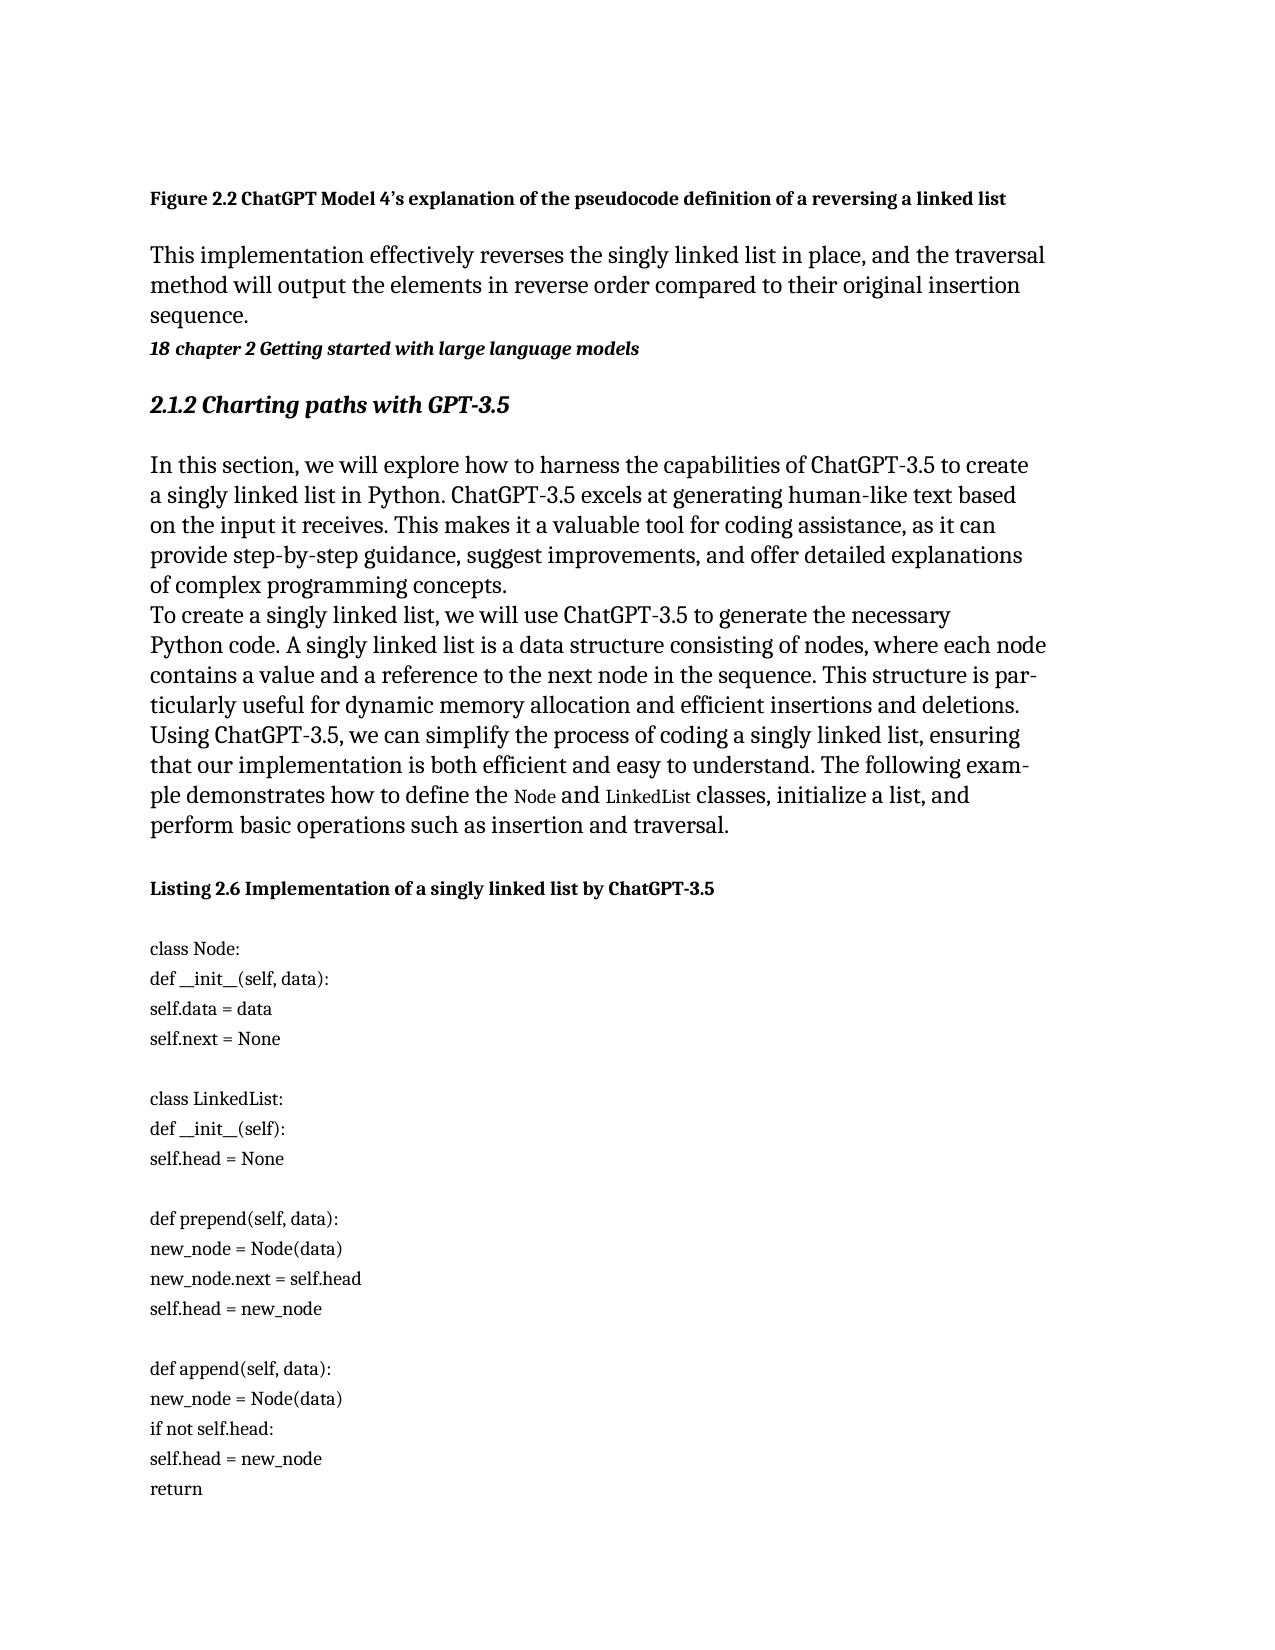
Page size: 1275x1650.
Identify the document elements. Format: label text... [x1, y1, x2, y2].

text class LinkedList: [150, 1080, 1125, 1110]
text new_node = Node(data) [150, 1230, 1125, 1260]
text of complex programming concepts. [150, 570, 1125, 600]
text return [150, 1470, 1125, 1500]
text ple demonstrates how to define the Node and LinkedList classes, initialize a list, and [150, 780, 1125, 810]
text a singly linked list in Python. ChatGPT-3.5 excels at generating human-like text based [150, 480, 1125, 510]
text perform basic operations such as insertion and traversal. [150, 810, 1125, 840]
text ticularly useful for dynamic memory allocation and efficient insertions and deletions. [150, 690, 1125, 720]
text self.head = None [150, 1140, 1125, 1170]
text Figure 2.2 ChatGPT Model 4’s explanation of the pseudocode definition of a reversing a linked list [150, 180, 1125, 210]
text Python code. A singly linked list is a data structure consisting of nodes, where each node [150, 630, 1125, 660]
text To create a singly linked list, we will use ChatGPT-3.5 to generate the necessary [150, 600, 1125, 630]
text sequence. [150, 300, 1125, 330]
text method will output the elements in reverse order compared to their original insertion [150, 270, 1125, 300]
text that our implementation is both efficient and easy to understand. The following exam- [150, 750, 1125, 780]
text contains a value and a reference to the next node in the sequence. This structure is par- [150, 660, 1125, 690]
text on the input it receives. This makes it a valuable tool for coding assistance, as it can [150, 510, 1125, 540]
text self.head = new_node [150, 1290, 1125, 1320]
text provide step-by-step guidance, suggest improvements, and offer detailed explanations [150, 540, 1125, 570]
text if not self.head: [150, 1410, 1125, 1440]
text 18 chapter 2 Getting started with large language models [150, 330, 1125, 360]
text In this section, we will explore how to harness the capabilities of ChatGPT-3.5 to create [150, 450, 1125, 480]
text def prepend(self, data): [150, 1200, 1125, 1230]
text Listing 2.6 Implementation of a singly linked list by ChatGPT-3.5 [150, 870, 1125, 900]
text new_node.next = self.head [150, 1260, 1125, 1290]
text self.data = data [150, 990, 1125, 1020]
text 2.1.2 Charting paths with GPT-3.5 [150, 390, 1125, 420]
text def __init__(self, data): [150, 960, 1125, 990]
text def append(self, data): [150, 1350, 1125, 1380]
text class Node: [150, 930, 1125, 960]
text This implementation effectively reverses the singly linked list in place, and the traversal [150, 240, 1125, 270]
text new_node = Node(data) [150, 1380, 1125, 1410]
text self.head = new_node [150, 1440, 1125, 1470]
text Using ChatGPT-3.5, we can simplify the process of coding a singly linked list, ensuring [150, 720, 1125, 750]
text def __init__(self): [150, 1110, 1125, 1140]
text self.next = None [150, 1020, 1125, 1050]
